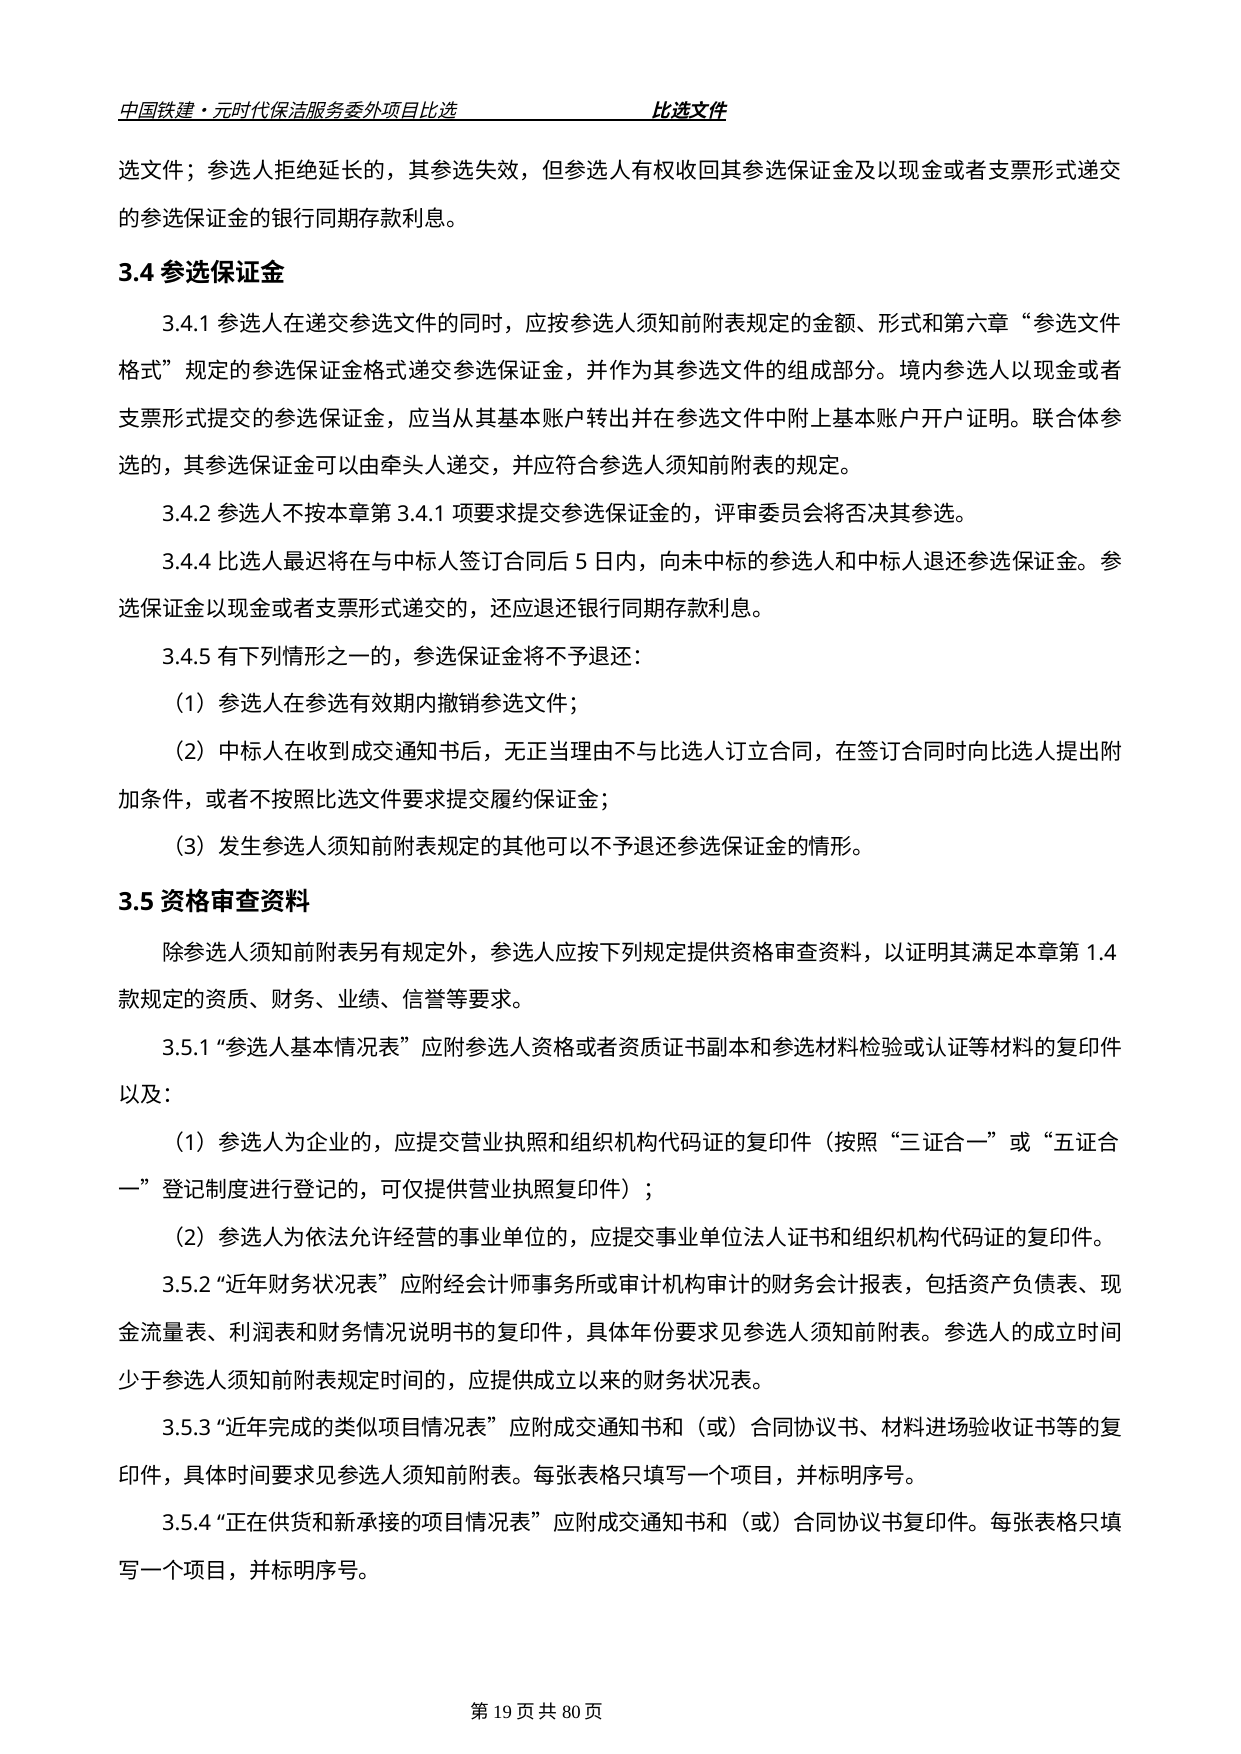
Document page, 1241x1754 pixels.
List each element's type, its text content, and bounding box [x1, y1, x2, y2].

text （3）发生参选人须知前附表规定的其他可以不予退还参选保证金的情形。 [118, 829, 1122, 861]
text （1）参选人在参选有效期内撤销参选文件； [118, 686, 1122, 718]
text 3.5.4 “正在供货和新承接的项目情况表”应附成交通知书和（或）合同协议书复印件。每张表格只填写一个项目，并标明序号。 [118, 1505, 1122, 1584]
text 3.5.2 “近年财务状况表”应附经会计师事务所或审计机构审计的财务会计报表，包括资产负债表、现金流量表、利润表和财务情况说明书的复印件，具体年份要求见参选人须知前附表。参选人的成立时间少于参选人须知前附表规定时间的，应提供成立以来的财务状况表。 [118, 1267, 1122, 1394]
text 3.4.2 参选人不按本章第 3.4.1 项要求提交参选保证金的，评审委员会将否决其参选。 [118, 496, 1122, 528]
text （1）参选人为企业的，应提交营业执照和组织机构代码证的复印件（按照“三证合一”或“五证合一”登记制度进行登记的，可仅提供营业执照复印件）； [118, 1125, 1122, 1204]
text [118, 153, 1122, 232]
text 除参选人须知前附表另有规定外，参选人应按下列规定提供资格审查资料，以证明其满足本章第 1.4 款规定的资质、财务、业绩、信誉等要求。 [118, 934, 1122, 1014]
text 3.5.1 “参选人基本情况表”应附参选人资格或者资质证书副本和参选材料检验或认证等材料的复印件以及： [118, 1030, 1122, 1109]
text （2）参选人为依法允许经营的事业单位的，应提交事业单位法人证书和组织机构代码证的复印件。 [118, 1220, 1122, 1252]
text 3.5.3 “近年完成的类似项目情况表”应附成交通知书和（或）合同协议书、材料进场验收证书等的复印件，具体时间要求见参选人须知前附表。每张表格只填写一个项目，并标明序号。 [118, 1410, 1122, 1489]
text 3.4.4 比选人最迟将在与中标人签订合同后 5 日内，向未中标的参选人和中标人退还参选保证金。参选保证金以现金或者支票形式递交的，还应退还银行同期存款利息。 [118, 544, 1122, 623]
text 3.4.1 参选人在递交参选文件的同时，应按参选人须知前附表规定的金额、形式和第六章“参选文件格式”规定的参选保证金格式递交参选保证金，并作为其参选文件的组成部分。境内参选人以现金或者支票形式提交的参选保证金，应当从其基本账户转出并在参选文件中附上基本账户开户证明。联合体参选的，其参选保证金可以由牵头人递交，并应符合参选人须知前附表的规定。 [118, 306, 1122, 480]
text 3.4 参选保证金 [118, 248, 1122, 290]
text 3.4.5 有下列情形之一的，参选保证金将不予退还： [118, 639, 1122, 671]
text （2）中标人在收到成交通知书后，无正当理由不与比选人订立合同，在签订合同时向比选人提出附加条件，或者不按照比选文件要求提交履约保证金； [118, 734, 1122, 813]
text 3.5 资格审查资料 [118, 877, 1122, 918]
